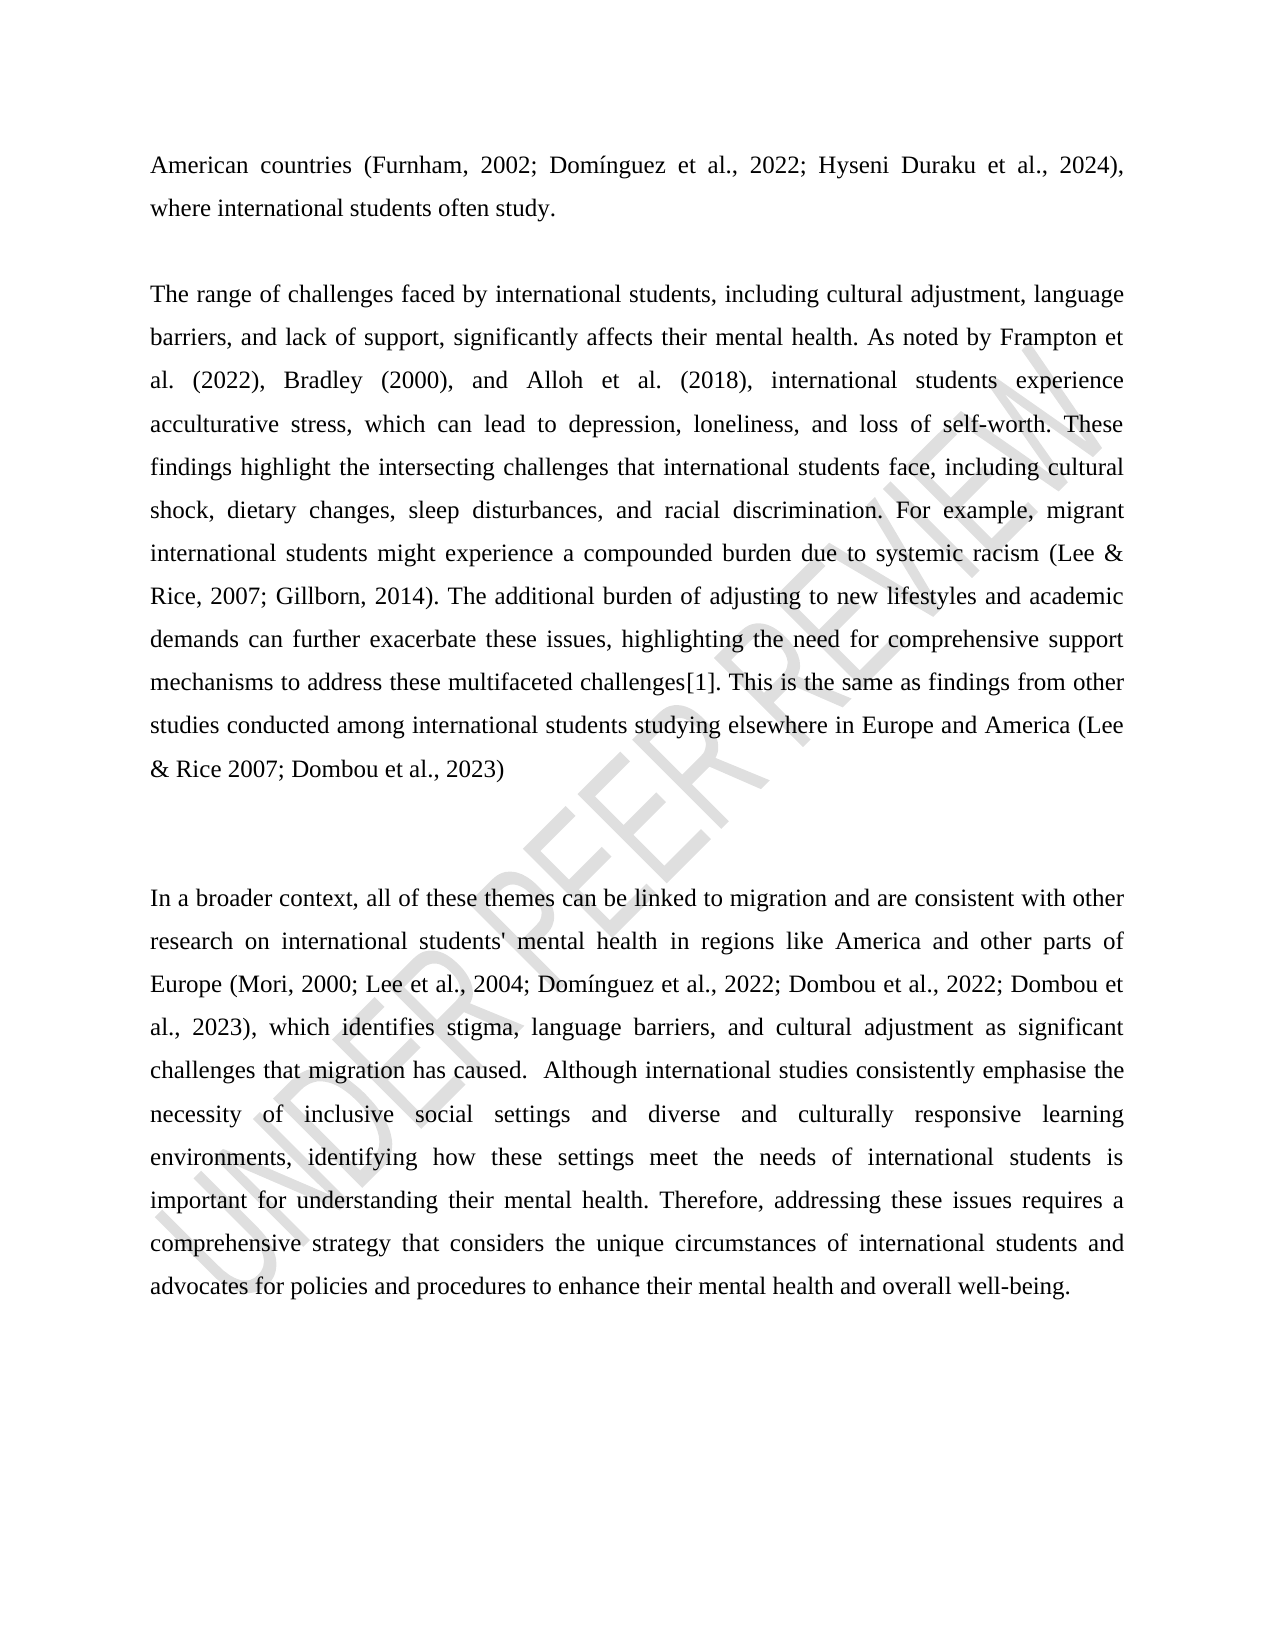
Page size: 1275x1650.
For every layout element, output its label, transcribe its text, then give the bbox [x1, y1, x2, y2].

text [150, 150, 1125, 222]
text The range of challenges faced by international students, including cultural adjustment, language barriers, and lack of support, significantly affects their mental health. As noted by Frampton et al. (2022), Bradley (2000), and Alloh et al. (2018), international students experience acculturative stress, which can lead to depression, loneliness, and loss of self-worth. These findings highlight the intersecting challenges that international students face, including cultural shock, dietary changes, sleep disturbances, and racial discrimination. For example, migrant international students might experience a compounded burden due to systemic racism (Lee & Rice, 2007; Gillborn, 2014). The additional burden of adjusting to new lifestyles and academic demands can further exacerbate these issues, highlighting the need for comprehensive support mechanisms to address these multifaceted challenges. This is the same as findings from other studies conducted among international students studying elsewhere in Europe and America (Lee & Rice 2007; Dombou et al., 2023) [150, 279, 1125, 782]
text In a broader context, all of these themes can be linked to migration and are consistent with other research on international students' mental health in regions like America and other parts of Europe (Mori, 2000; Lee et al., 2004; Domínguez et al., 2022; Dombou et al., 2022; Dombou et al., 2023), which identifies stigma, language barriers, and cultural adjustment as significant challenges that migration has caused. Although international studies consistently emphasise the necessity of inclusive social settings and diverse and culturally responsive learning environments, identifying how these settings meet the needs of international students is important for understanding their mental health. Therefore, addressing these issues requires a comprehensive strategy that considers the unique circumstances of international students and advocates for policies and procedures to enhance their mental health and overall well-being. [150, 883, 1125, 1300]
